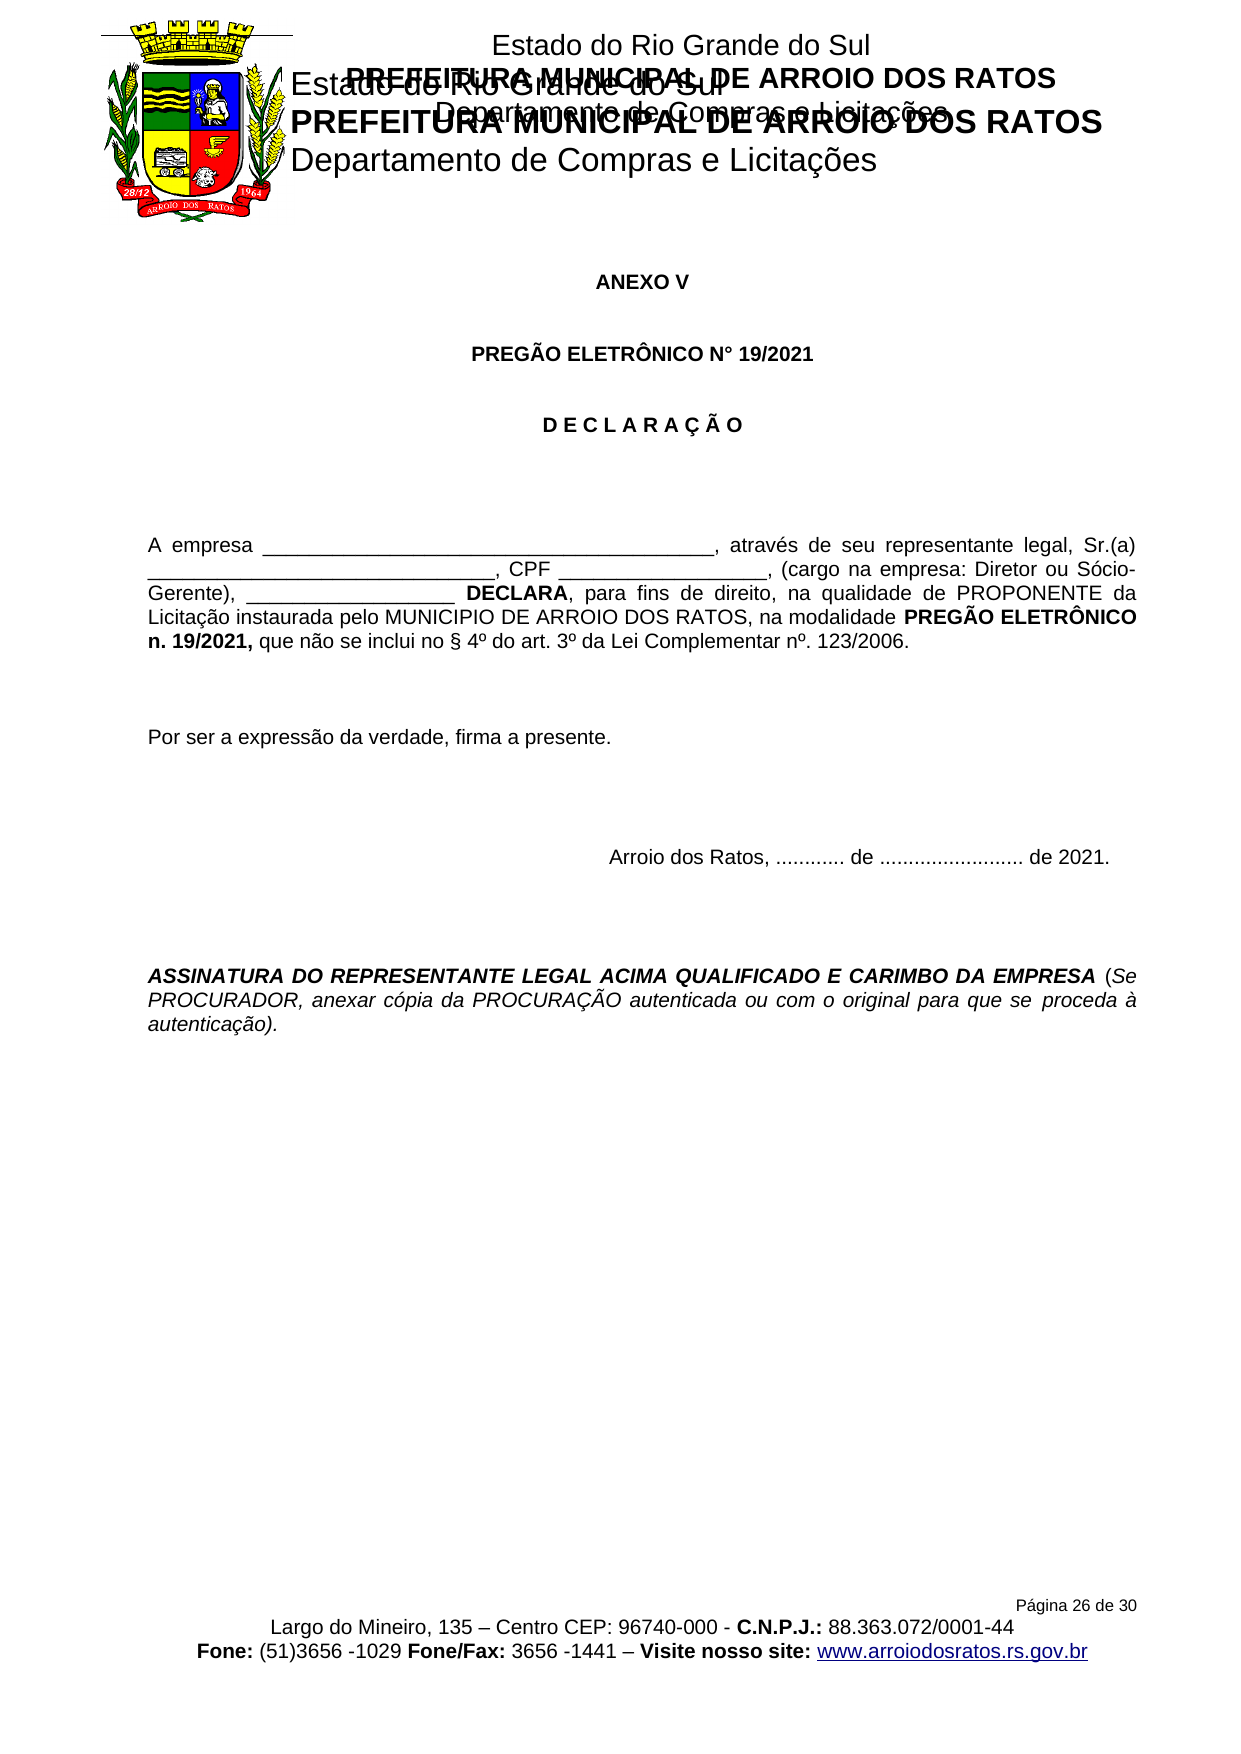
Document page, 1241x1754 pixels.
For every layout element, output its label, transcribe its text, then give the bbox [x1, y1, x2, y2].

text Por ser a expressão da verdade, firma a presente. [148, 725, 1137, 749]
text PREGÃO ELETRÔNICO N° 19/2021 [148, 341, 1137, 365]
picture [101, 18, 295, 225]
text A empresa _______________________________________, através de seu representante legal, Sr.(a) ______________________________, CPF __________________, (cargo na empresa: Diretor ou Sócio-Gerente), __________________ DECLARA, para fins de direito, na qualidade de PROPONENTE da Licitação instaurada pelo MUNICIPIO DE ARROIO DOS RATOS, na modalidade PREGÃO ELETRÔNICO n. 19/2021, que não se inclui no § 4º do art. 3º da Lei Complementar nº. 123/2006. [148, 533, 1137, 653]
text D E C L A R A Ç Ã O [148, 413, 1137, 437]
text ASSINATURA DO REPRESENTANTE LEGAL ACIMA QUALIFICADO E CARIMBO DA EMPRESA (Se PROCURADOR, anexar cópia da PROCURAÇÃO autenticada ou com o original para que se proceda à autenticação). [148, 964, 1137, 1036]
text ANEXO V [148, 269, 1137, 293]
text Arroio dos Ratos, ............ de ......................... de 2021. [148, 844, 1137, 868]
